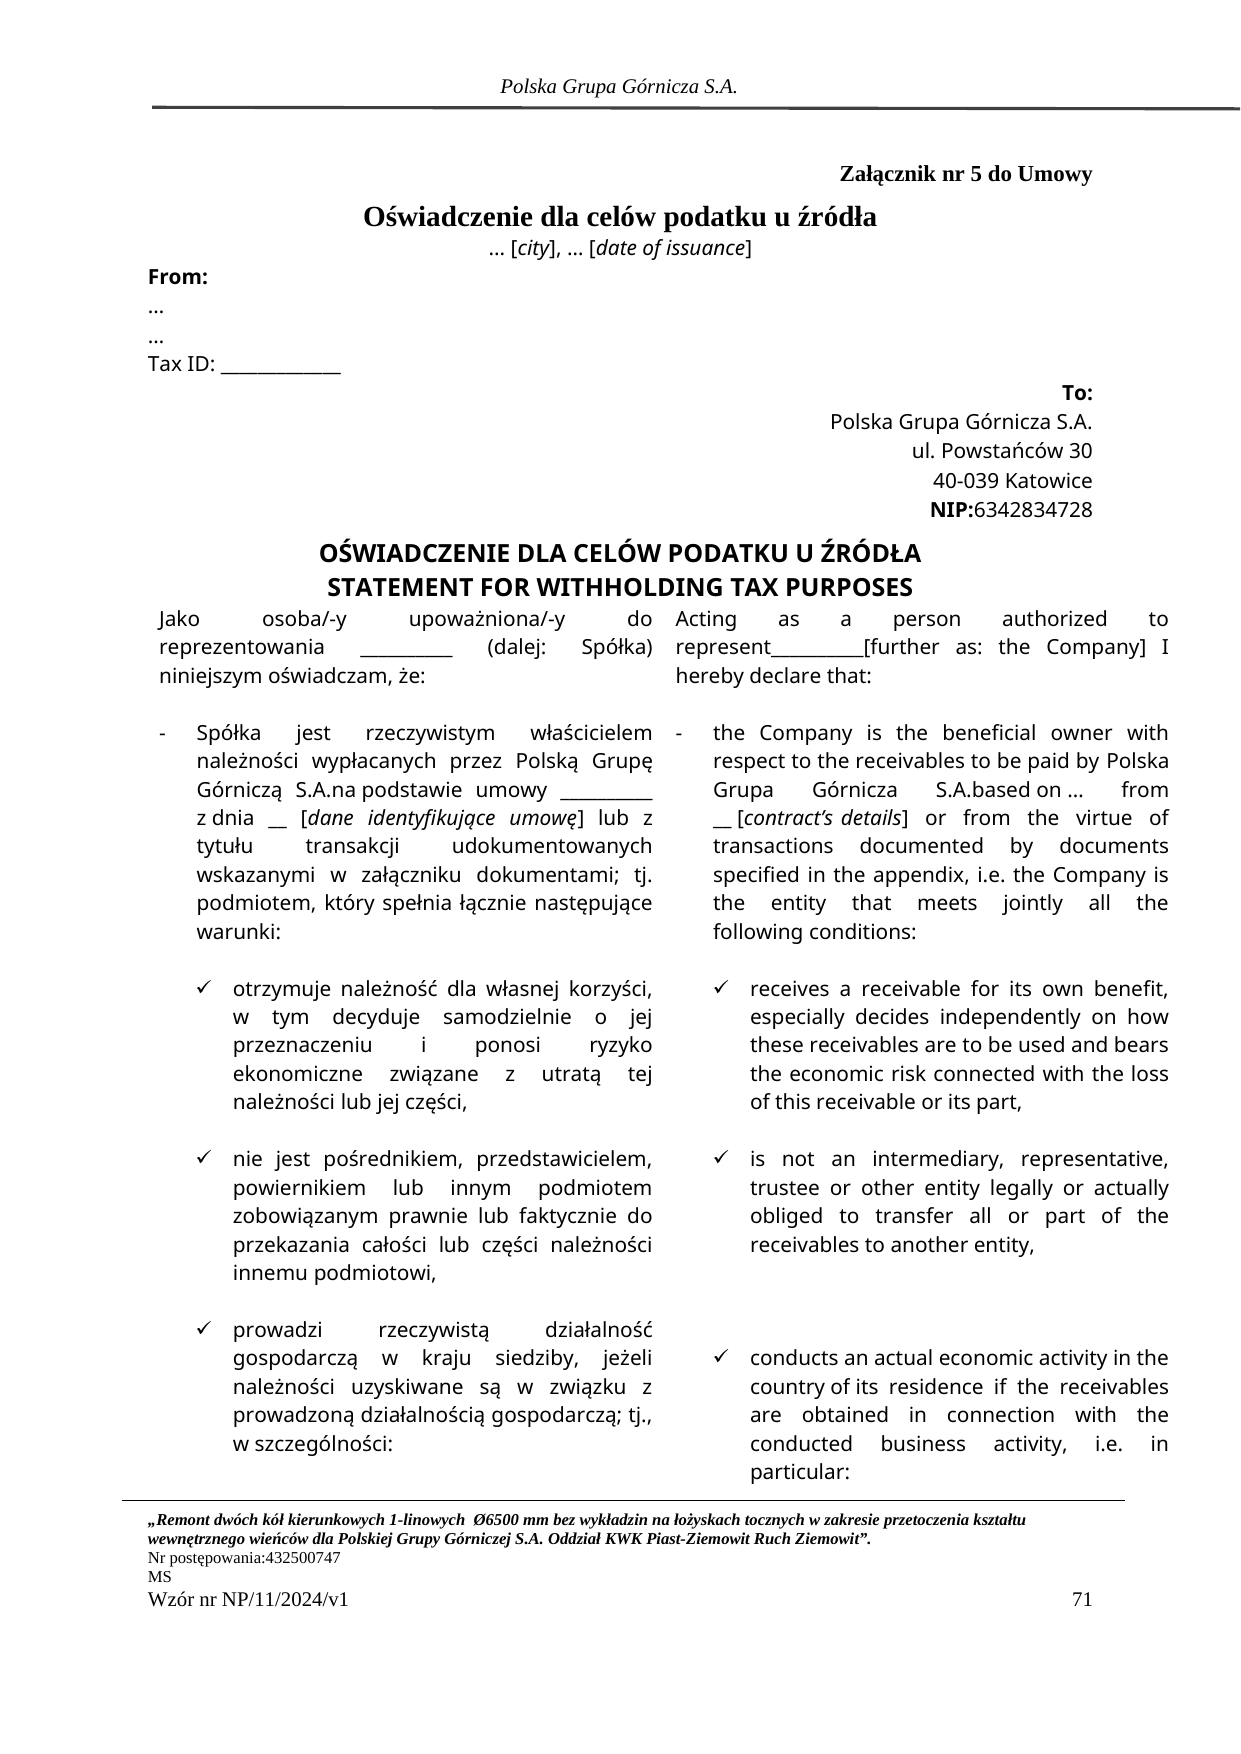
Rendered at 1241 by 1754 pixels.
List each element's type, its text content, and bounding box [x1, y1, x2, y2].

text OŚWIADCZENIE DLA CELÓW PODATKU U ŹRÓDŁA [148, 536, 1093, 570]
text 40-039 Katowice [148, 465, 1093, 494]
text NIP:6342834728 [148, 494, 1093, 523]
text ul. Powstańców 30 [148, 436, 1093, 465]
text Tax ID: _____________ [148, 349, 1093, 378]
text STATEMENT FOR WITHHOLDING TAX PURPOSES [148, 570, 1093, 604]
text Oświadczenie dla celów podatku u źródła [148, 199, 1093, 232]
text … [148, 291, 1093, 320]
text From: [148, 262, 1093, 291]
text To: [148, 378, 1093, 407]
text … [148, 320, 1093, 349]
text Polska Grupa Górnicza S.A. [148, 407, 1093, 436]
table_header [664, 604, 1181, 1486]
text Załącznik nr 5 do Umowy [148, 160, 1093, 186]
text ... [city], … [date of issuance] [148, 232, 1093, 262]
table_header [148, 604, 664, 1486]
